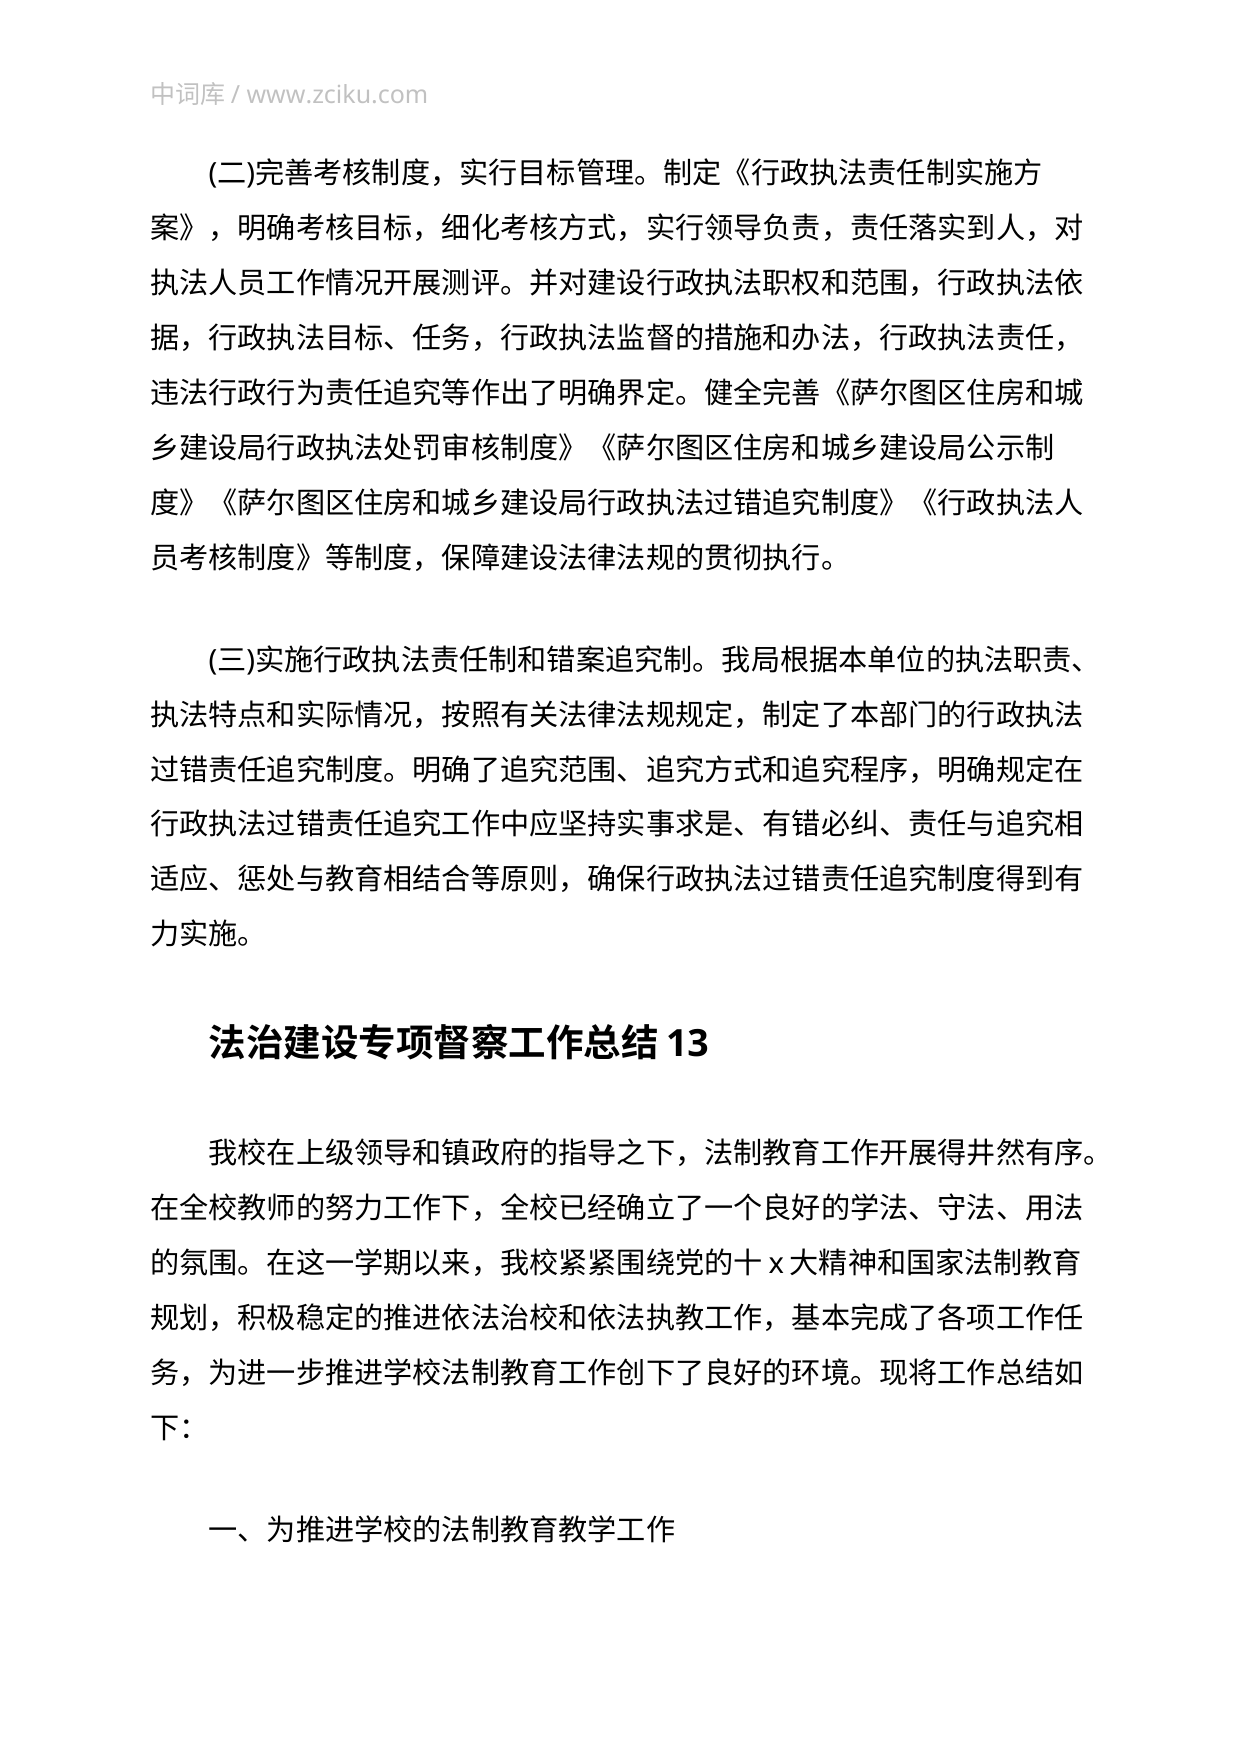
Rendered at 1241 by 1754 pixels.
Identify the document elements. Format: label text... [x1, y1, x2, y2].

text (三)实施行政执法责任制和错案追究制。我局根据本单位的执法职责、执法特点和实际情况，按照有关法律法规规定，制定了本部门的行政执法过错责任追究制度。明确了追究范围、追究方式和追究程序，明确规定在行政执法过错责任追究工作中应坚持实事求是、有错必纠、责任与追究相适应、惩处与教育相结合等原则，确保行政执法过错责任追究制度得到有力实施。 [150, 636, 1090, 953]
text 我校在上级领导和镇政府的指导之下，法制教育工作开展得井然有序。在全校教师的努力工作下，全校已经确立了一个良好的学法、守法、用法的氛围。在这一学期以来，我校紧紧围绕党的十x大精神和国家法制教育规划，积极稳定的推进依法治校和依法执教工作，基本完成了各项工作任务，为进一步推进学校法制教育工作创下了良好的环境。现将工作总结如下： [150, 1130, 1090, 1447]
text 法治建设专项督察工作总结13 [150, 1012, 1090, 1067]
text (二)完善考核制度，实行目标管理。制定《行政执法责任制实施方案》，明确考核目标，细化考核方式，实行领导负责，责任落实到人，对执法人员工作情况开展测评。并对建设行政执法职权和范围，行政执法依据，行政执法目标、任务，行政执法监督的措施和办法，行政执法责任，违法行政行为责任追究等作出了明确界定。健全完善《萨尔图区住房和城乡建设局行政执法处罚审核制度》《萨尔图区住房和城乡建设局公示制度》《萨尔图区住房和城乡建设局行政执法过错追究制度》《行政执法人员考核制度》等制度，保障建设法律法规的贯彻执行。 [150, 150, 1090, 577]
text 一、为推进学校的法制教育教学工作 [150, 1506, 1090, 1549]
